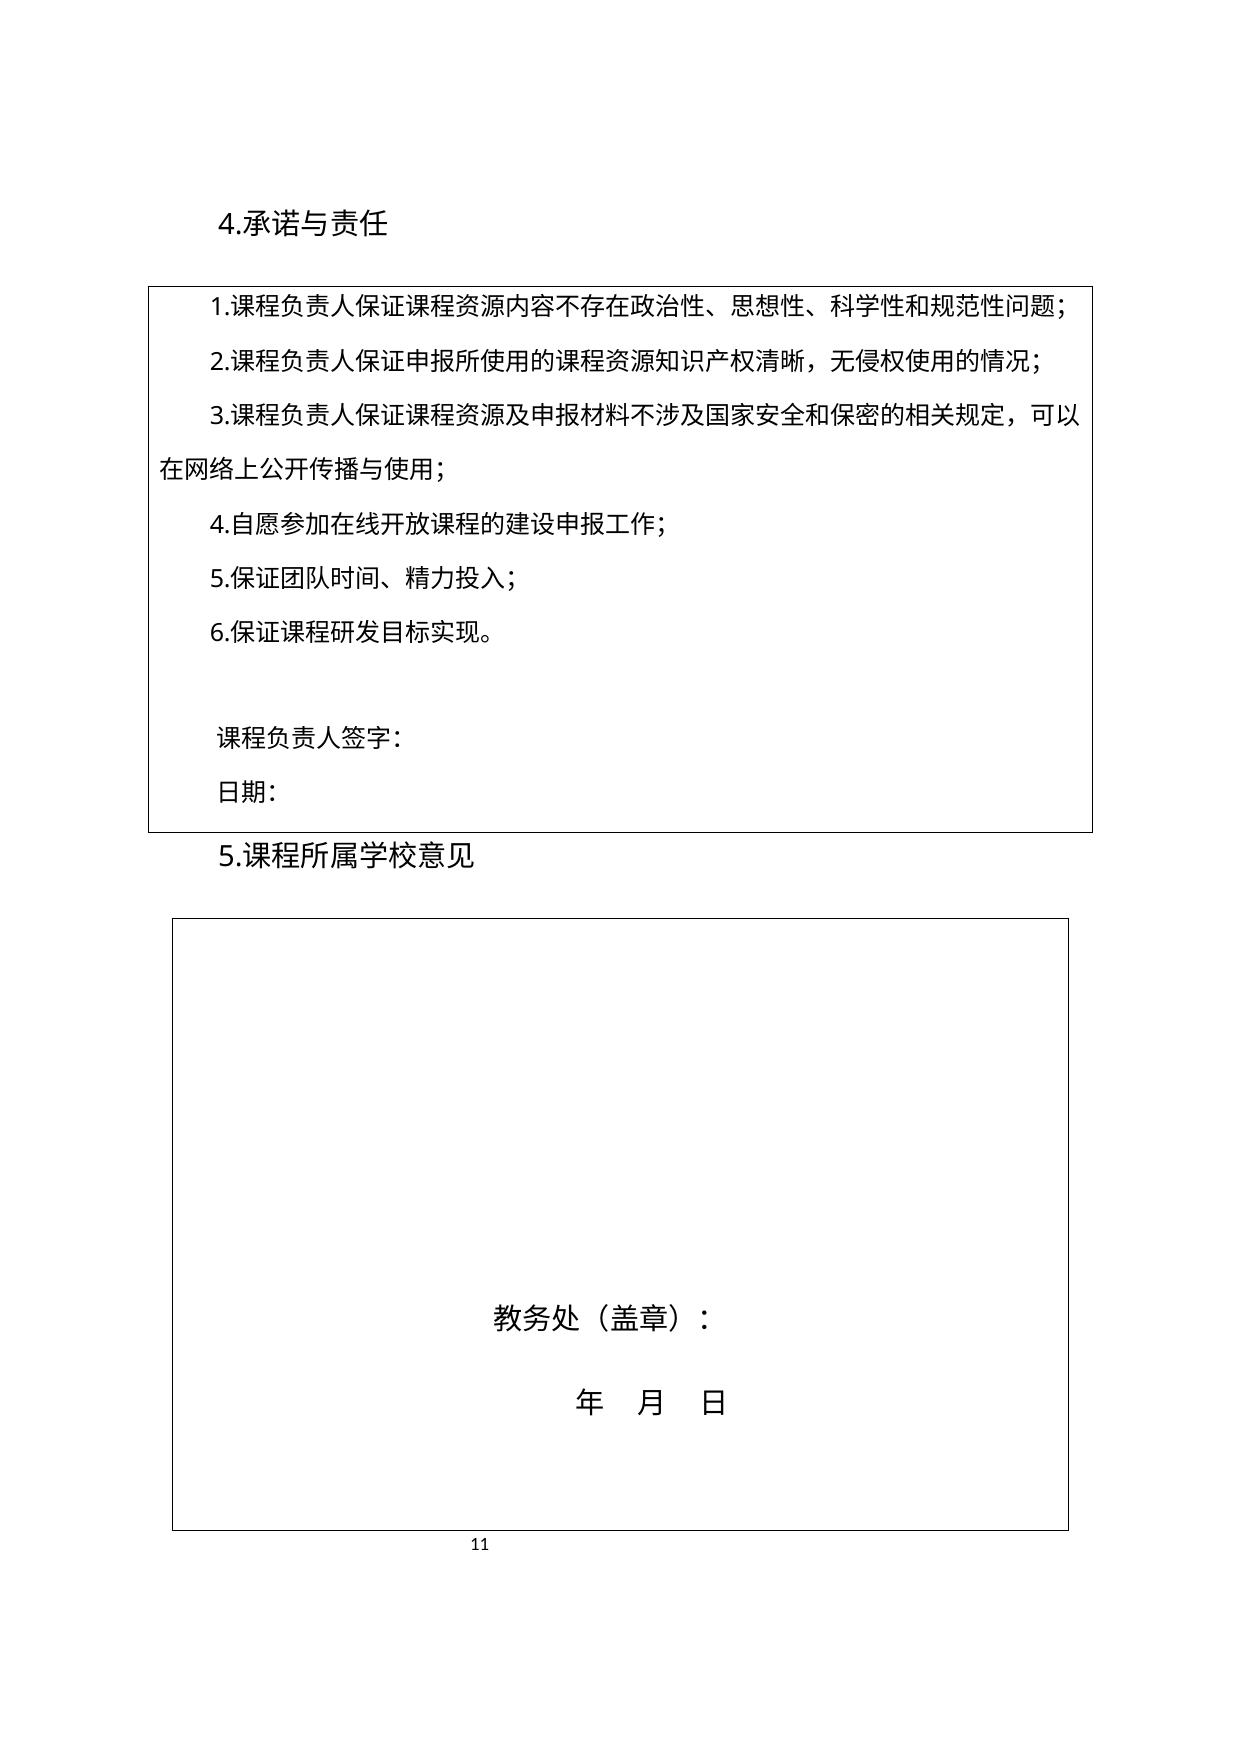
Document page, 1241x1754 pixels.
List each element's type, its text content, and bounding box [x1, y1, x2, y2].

text 4.承诺与责任 [159, 201, 1153, 243]
text 5.课程所属学校意见 [159, 833, 1153, 875]
table_header 教务处（盖章）： 年 月 日 [173, 919, 1068, 1530]
table_header 1.课程负责人保证课程资源内容不存在政治性、思想性、科学性和规范性问题； 2.课程负责人保证申报所使用的课程资源知识产权清晰，无侵权使用的情况； 3.课程负责人保证课程资源及申报材料不涉及国家安全和保密的相关规定，可以在网络上公开传播与使用； 4.自愿参加在线开放课程的建设申报工作； 5.保证团队时间、精力投入； 6.保证课程研发目标实现。 课程负责人签字： 日期： [149, 287, 1092, 832]
